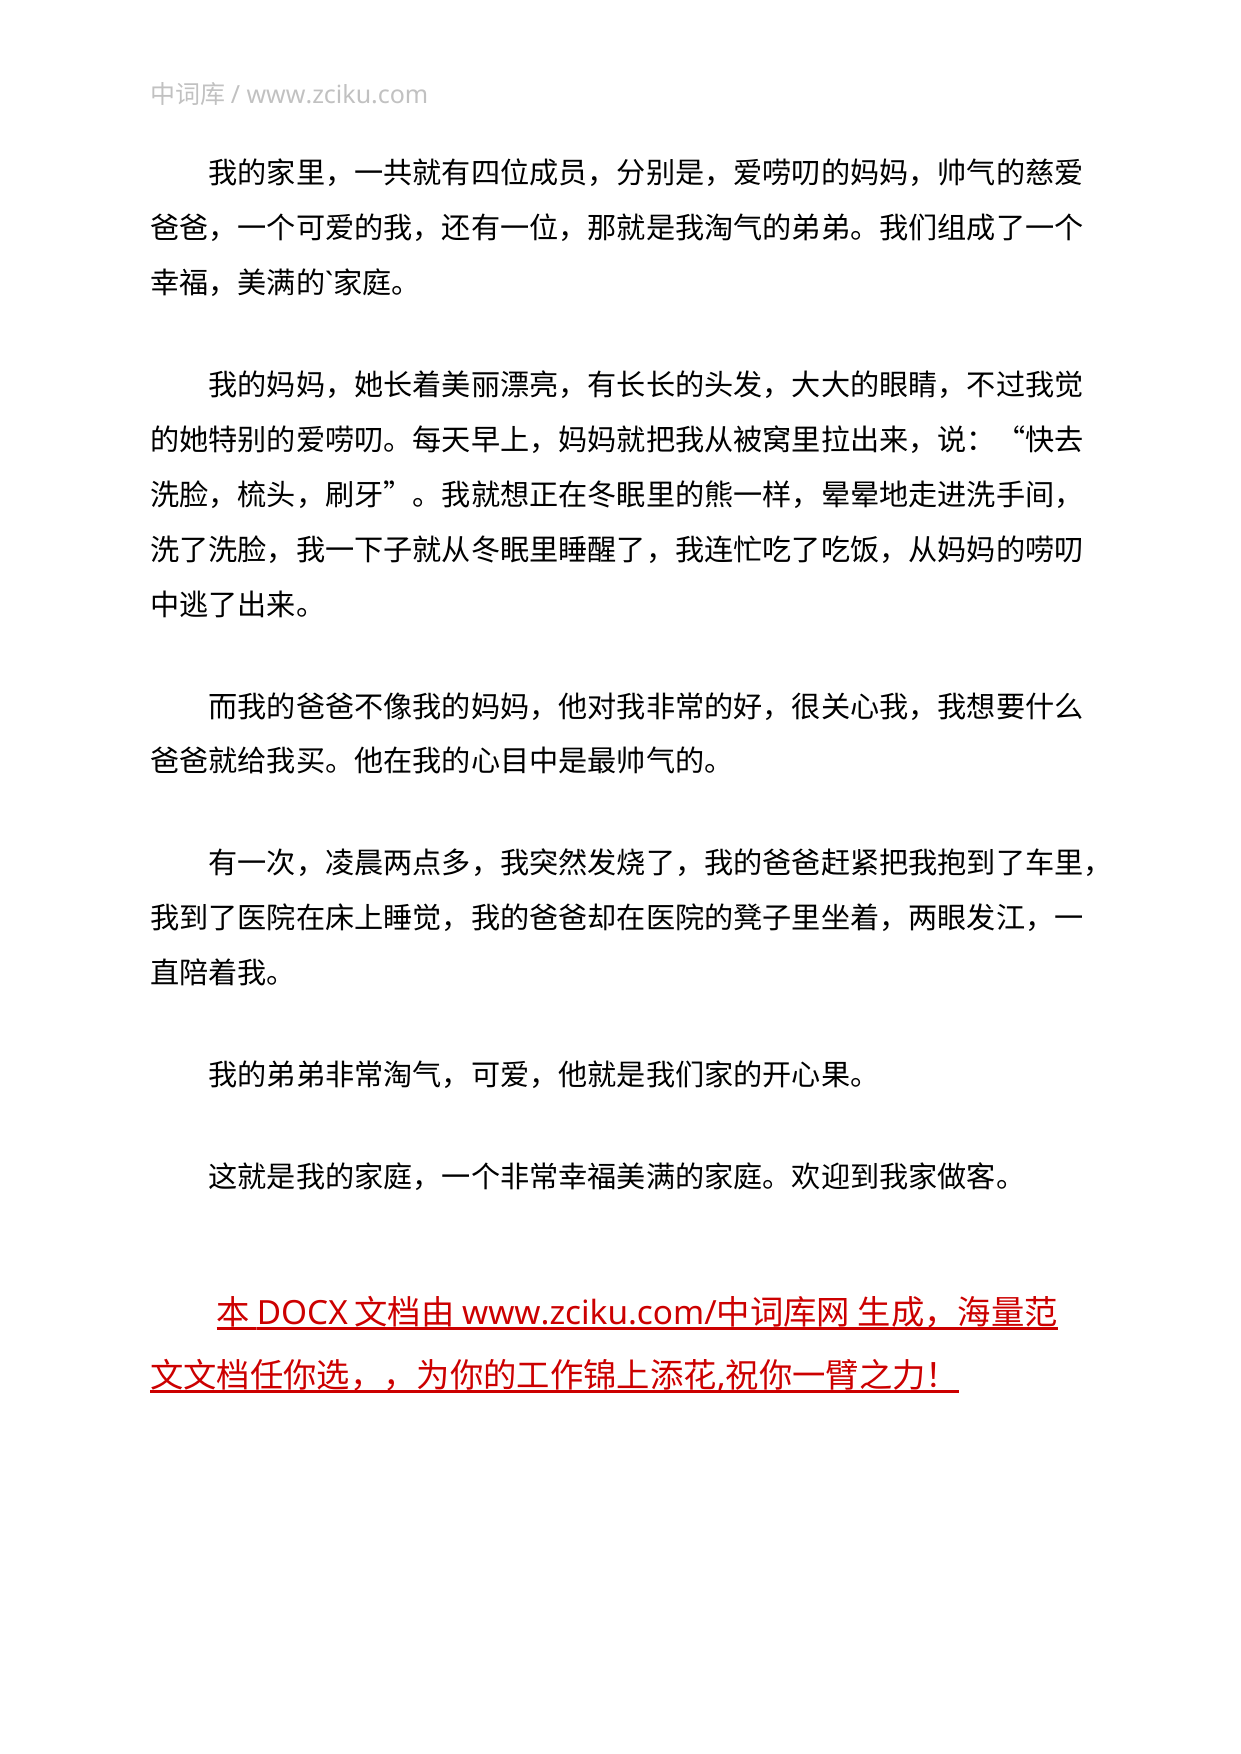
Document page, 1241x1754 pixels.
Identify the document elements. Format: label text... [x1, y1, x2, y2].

text 我的家里，一共就有四位成员，分别是，爱唠叨的妈妈，帅气的慈爱爸爸，一个可爱的我，还有一位，那就是我淘气的弟弟。我们组成了一个幸福，美满的`家庭。 [150, 150, 1090, 302]
text 我的弟弟非常淘气，可爱，他就是我们家的开心果。 [150, 1051, 1090, 1094]
text 这就是我的家庭，一个非常幸福美满的家庭。欢迎到我家做客。 [150, 1153, 1090, 1195]
text 本DOCX文档由 www.zciku.com/中词库网 生成，海量范文文档任你选，，为你的工作锦上添花,祝你一臂之力！ [150, 1286, 1090, 1397]
text 我的妈妈，她长着美丽漂亮，有长长的头发，大大的眼睛，不过我觉的她特别的爱唠叨。每天早上，妈妈就把我从被窝里拉出来，说：“快去洗脸，梳头，刷牙”。我就想正在冬眠里的熊一样，晕晕地走进洗手间，洗了洗脸，我一下子就从冬眠里睡醒了，我连忙吃了吃饭，从妈妈的唠叨中逃了出来。 [150, 362, 1090, 624]
text 有一次，凌晨两点多，我突然发烧了，我的爸爸赶紧把我抱到了车里，我到了医院在床上睡觉，我的爸爸却在医院的凳子里坐着，两眼发江，一直陪着我。 [150, 840, 1090, 992]
text 而我的爸爸不像我的妈妈，他对我非常的好，很关心我，我想要什么爸爸就给我买。他在我的心目中是最帅气的。 [150, 683, 1090, 780]
